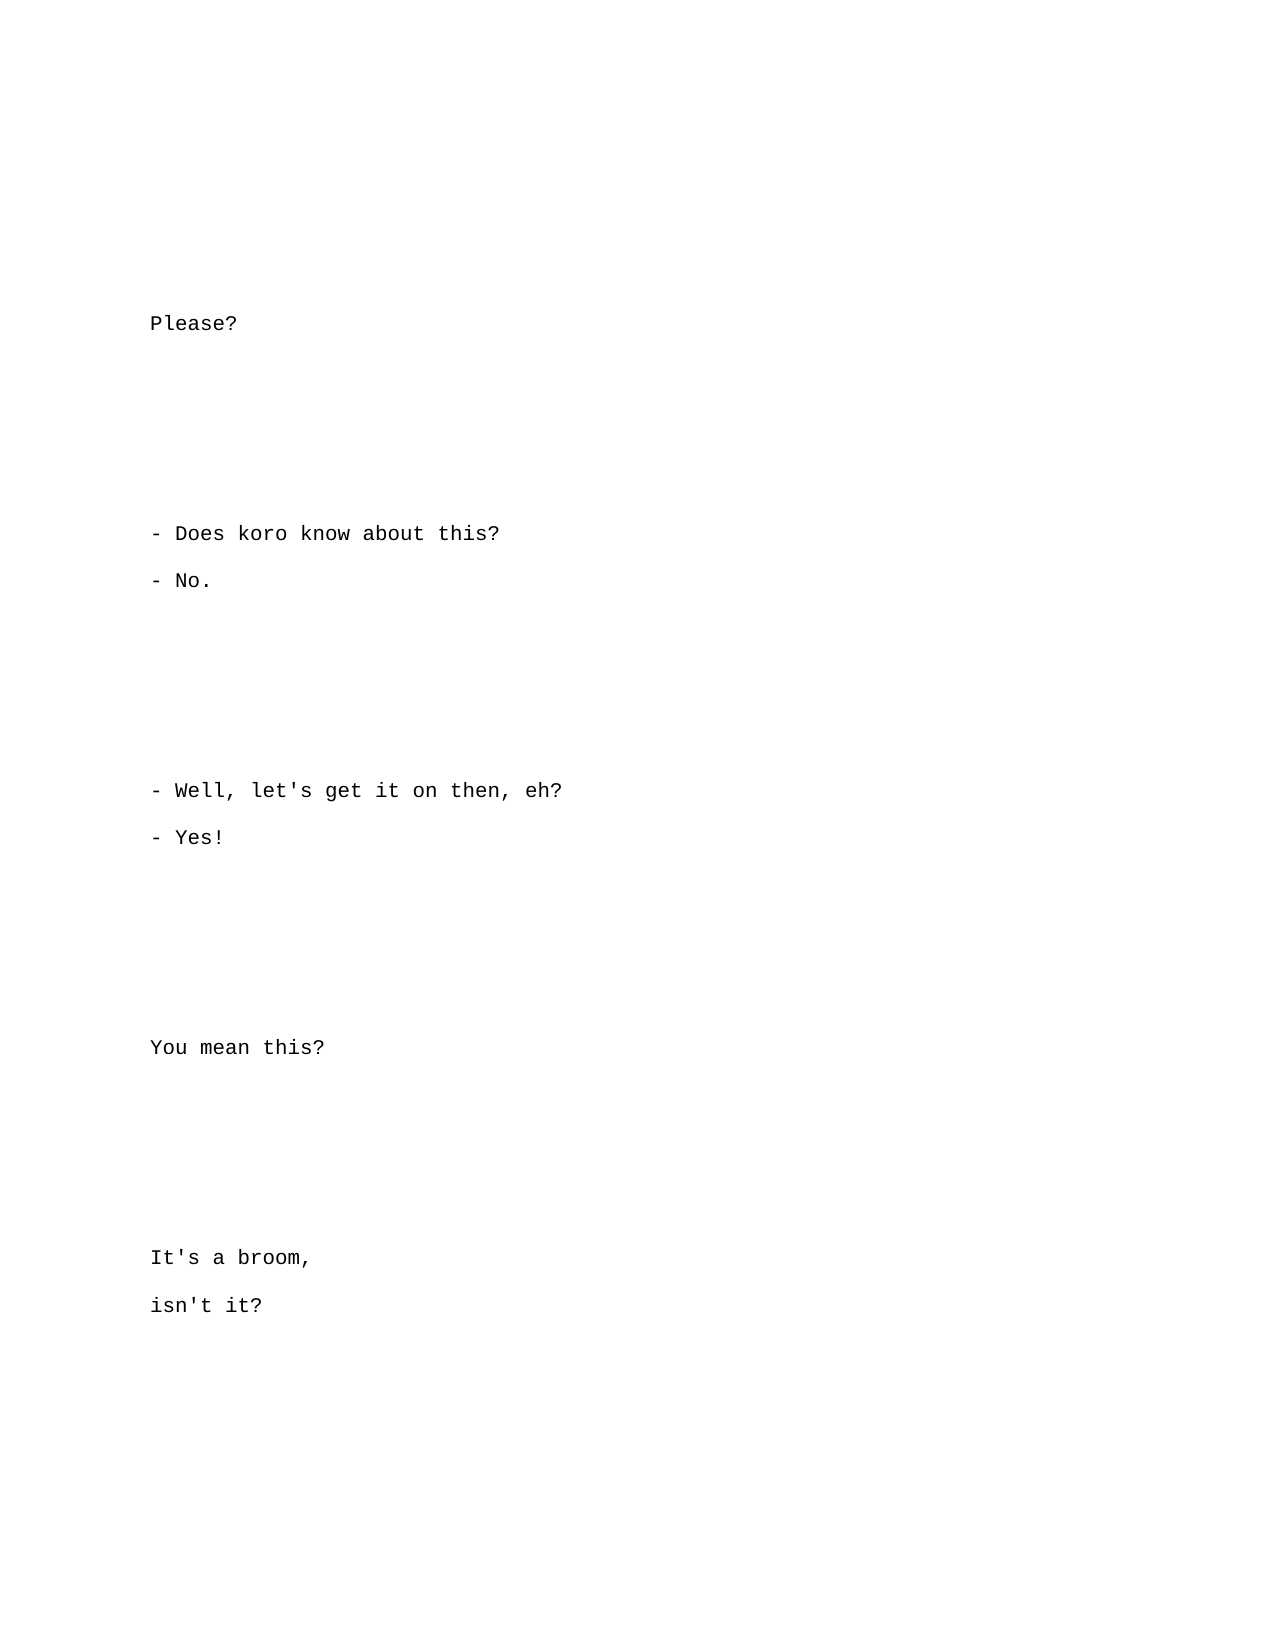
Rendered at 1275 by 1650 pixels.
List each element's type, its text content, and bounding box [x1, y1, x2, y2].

text - No. [150, 570, 1125, 594]
text You mean this? [150, 1037, 1125, 1061]
text isn't it? [150, 1294, 1125, 1318]
text - Well, let's get it on then, eh? [150, 780, 1125, 804]
text Please? [150, 313, 1125, 336]
text - Does koro know about this? [150, 523, 1125, 546]
text - Yes! [150, 827, 1125, 851]
text It's a broom, [150, 1247, 1125, 1271]
